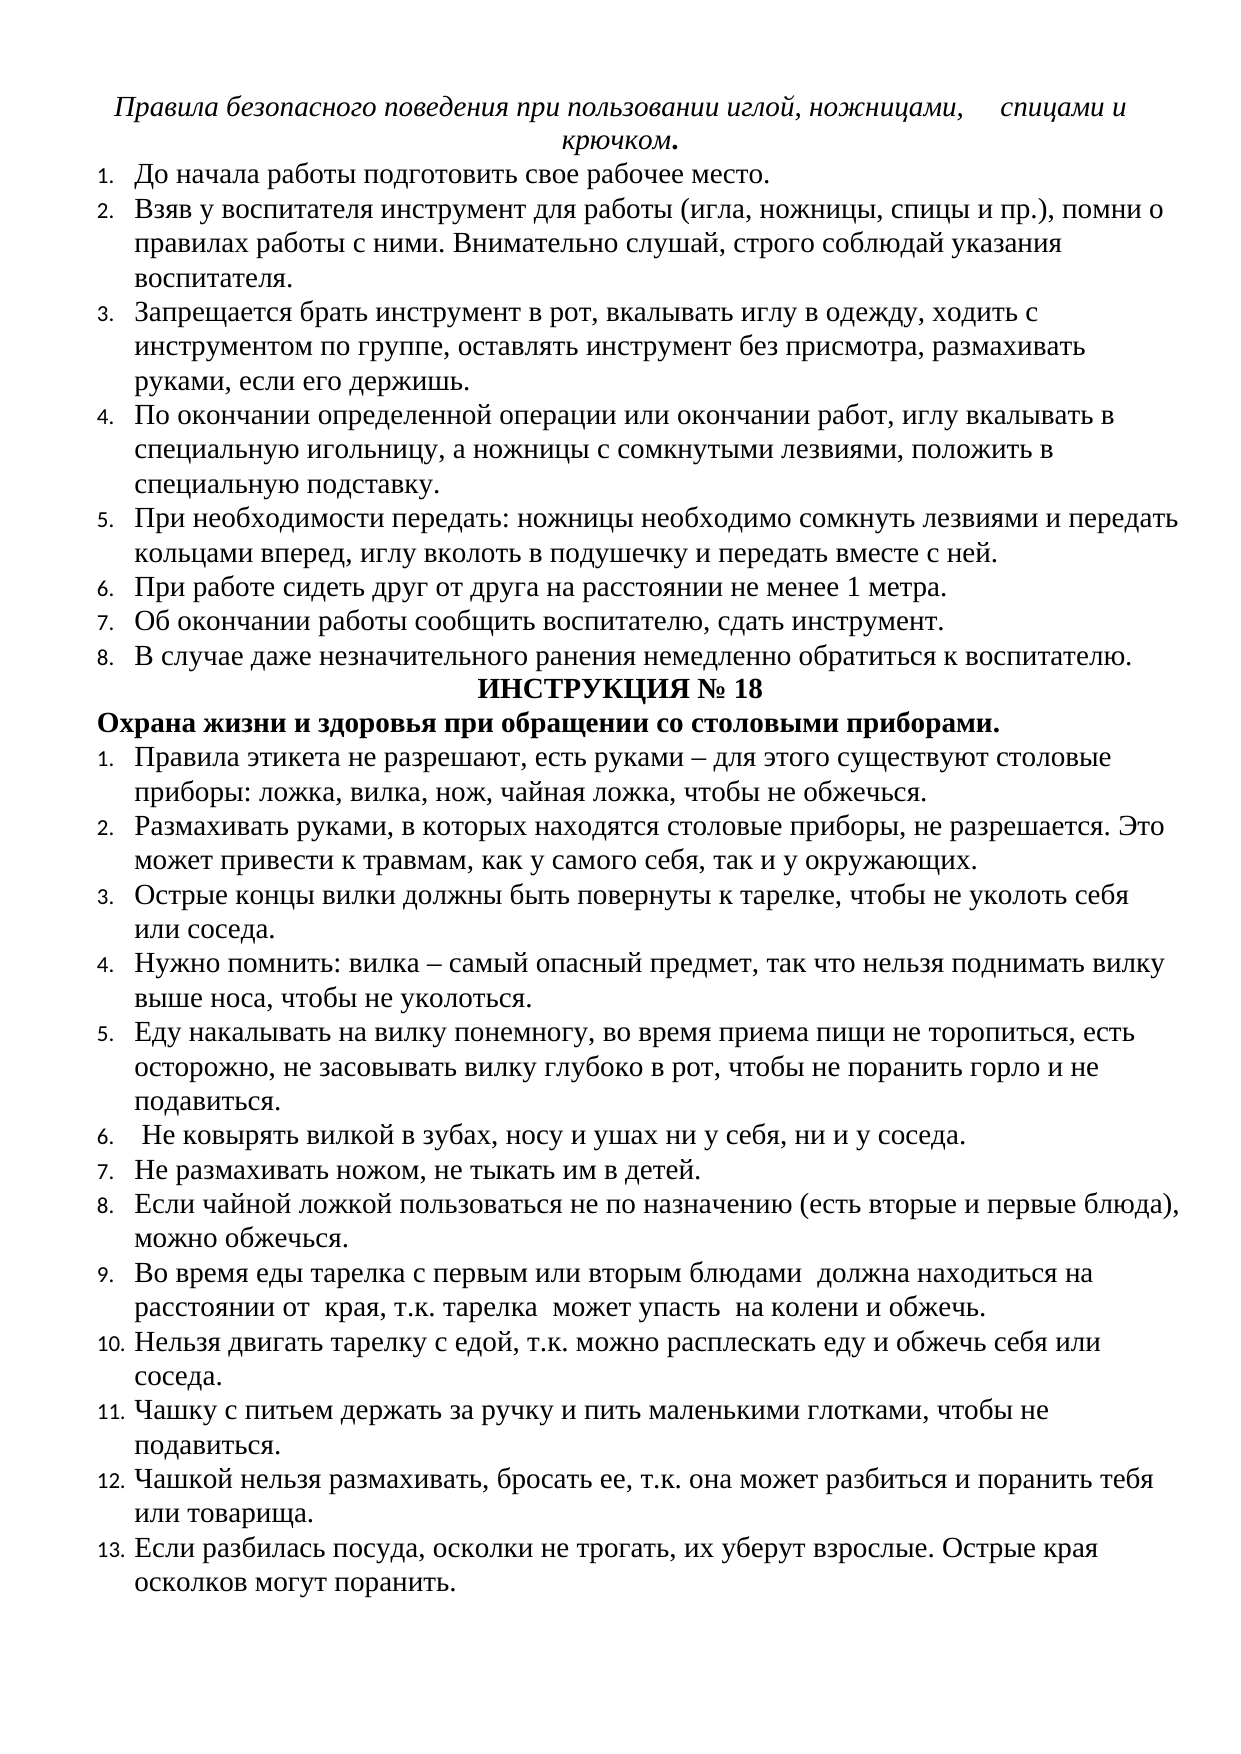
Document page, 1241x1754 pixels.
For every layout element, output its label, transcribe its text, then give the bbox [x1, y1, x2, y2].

list Чашкой нельзя размахивать, бросать ее, т.к. она может разбиться и поранить тебя или товарища. [97, 1460, 1181, 1529]
list Во время еды тарелка с первым или вторым блюдами должна находиться на расстоянии от края, т.к. тарелка может упасть на колени и обжечь. [97, 1254, 1181, 1323]
list Правила этикета не разрешают, есть руками – для этого существуют столовые приборы: ложка, вилка, нож, чайная ложка, чтобы не обжечься. [97, 738, 1181, 807]
list Взяв у воспитателя инструмент для работы (игла, ножницы, спицы и пр.), помни о правилах работы с ними. Внимательно слушай, строго соблюдай указания воспитателя. [97, 190, 1181, 293]
list Нужно помнить: вилка – самый опасный предмет, так что нельзя поднимать вилку выше носа, чтобы не уколоться. [97, 945, 1181, 1013]
list При работе сидеть друг от друга на расстоянии не менее 1 метра. [97, 568, 1181, 603]
list Острые концы вилки должны быть повернуты к тарелке, чтобы не уколоть себя или соседа. [97, 876, 1181, 945]
list Размахивать руками, в которых находятся столовые приборы, не разрешается. Это может привести к травмам, как у самого себя, так и у окружающих. [97, 807, 1181, 876]
text Правила безопасного поведения при пользовании иглой, ножницами, спицами и крючком. [59, 89, 1181, 156]
list Чашку с питьем держать за ручку и пить маленькими глотками, чтобы не подавиться. [97, 1392, 1181, 1460]
list Не размахивать ножом, не тыкать им в детей. [97, 1151, 1181, 1185]
list Если разбилась посуда, осколки не трогать, их уберут взрослые. Острые края осколков могут поранить. [97, 1529, 1181, 1598]
list До начала работы подготовить свое рабочее место. [97, 156, 1181, 190]
list Нельзя двигать тарелку с едой, т.к. можно расплескать еду и обжечь себя или соседа. [97, 1323, 1181, 1392]
list Запрещается брать инструмент в рот, вкалывать иглу в одежду, ходить с инструментом по группе, оставлять инструмент без присмотра, размахивать руками, если его держишь. [97, 293, 1181, 396]
list При необходимости передать: ножницы необходимо сомкнуть лезвиями и передать кольцами вперед, иглу вколоть в подушечку и передать вместе с ней. [97, 499, 1181, 568]
list Если чайной ложкой пользоваться не по назначению (есть вторые и первые блюда), можно обжечься. [97, 1185, 1181, 1254]
list По окончании определенной операции или окончании работ, иглу вкалывать в специальную игольницу, а ножницы с сомкнутыми лезвиями, положить в специальную подставку. [97, 396, 1181, 499]
list В случае даже незначительного ранения немедленно обратиться к воспитателю. [97, 637, 1181, 671]
list Еду накалывать на вилку понемногу, во время приема пищи не торопиться, есть осторожно, не засовывать вилку глубоко в рот, чтобы не поранить горло и не подавиться. [97, 1013, 1181, 1117]
list Не ковырять вилкой в зубах, носу и ушах ни у себя, ни и у соседа. [97, 1117, 1181, 1151]
text Охрана жизни и здоровья при обращении со столовыми приборами. [97, 705, 1181, 738]
list Об окончании работы сообщить воспитателю, сдать инструмент. [97, 603, 1181, 637]
text ИНСТРУКЦИЯ № 18 [59, 671, 1181, 705]
